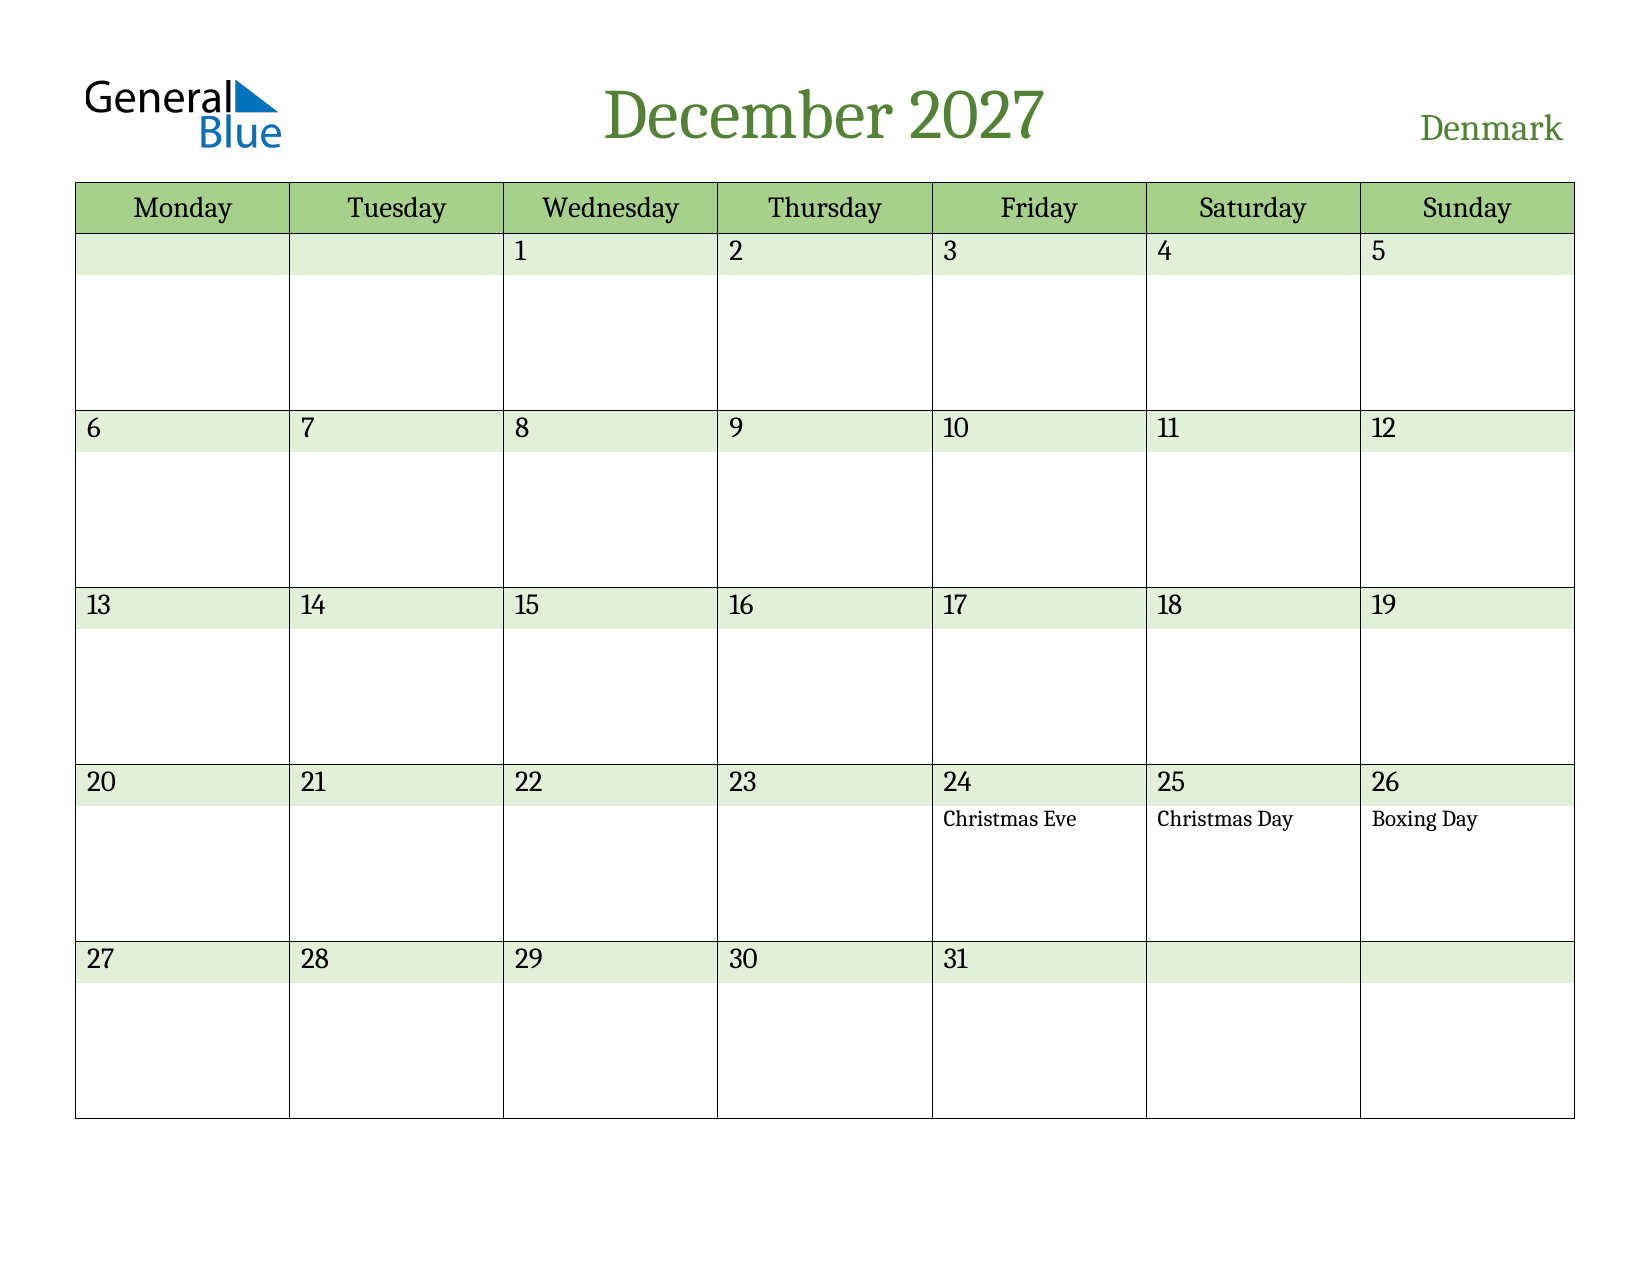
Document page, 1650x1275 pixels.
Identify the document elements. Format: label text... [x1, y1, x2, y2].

picture [86, 80, 281, 148]
table_cell 21 [290, 765, 503, 806]
table_cell 4 [1147, 234, 1360, 275]
table_cell [718, 983, 932, 1118]
table_cell [1147, 275, 1360, 410]
table_cell Boxing Day [1361, 806, 1574, 941]
table_cell [76, 452, 289, 587]
table_cell 28 [290, 942, 503, 983]
table_cell 17 [933, 588, 1146, 629]
table_cell [1147, 983, 1360, 1118]
table_cell 24 [933, 765, 1146, 806]
table_cell 20 [76, 765, 289, 806]
table_cell [1361, 983, 1574, 1118]
table_cell [290, 983, 503, 1118]
table_cell 2 [718, 234, 932, 275]
table_cell 5 [1361, 234, 1574, 275]
table_header [76, 75, 503, 182]
table_cell Wednesday [504, 183, 717, 233]
table_cell Thursday [718, 183, 932, 233]
table_cell 27 [76, 942, 289, 983]
table_cell [1147, 452, 1360, 587]
table_cell Friday [933, 183, 1146, 233]
table_cell [76, 806, 289, 941]
table_cell 7 [290, 411, 503, 452]
table_cell [718, 629, 932, 764]
table_cell 6 [76, 411, 289, 452]
table_cell [76, 275, 289, 410]
table_cell [718, 275, 932, 410]
table_cell Sunday [1361, 183, 1574, 233]
table_cell [1361, 275, 1574, 410]
table_cell [290, 806, 503, 941]
table_header December 2027 [504, 75, 1146, 182]
table_cell [718, 452, 932, 587]
table_cell 19 [1361, 588, 1574, 629]
table_cell 10 [933, 411, 1146, 452]
table_cell [290, 234, 503, 275]
table_cell [504, 629, 717, 764]
table_cell Christmas Eve [933, 806, 1146, 941]
table_cell 16 [718, 588, 932, 629]
table_cell [76, 983, 289, 1118]
table_cell [718, 806, 932, 941]
table_cell [933, 452, 1146, 587]
table_cell Christmas Day [1147, 806, 1360, 941]
table_cell 15 [504, 588, 717, 629]
table_cell 22 [504, 765, 717, 806]
table_cell 9 [718, 411, 932, 452]
table_cell 29 [504, 942, 717, 983]
table_cell 14 [290, 588, 503, 629]
table_cell 8 [504, 411, 717, 452]
table_cell [933, 275, 1146, 410]
table_cell 11 [1147, 411, 1360, 452]
table_cell 18 [1147, 588, 1360, 629]
table_cell [76, 629, 289, 764]
table_cell 30 [718, 942, 932, 983]
table_cell 12 [1361, 411, 1574, 452]
table_cell 23 [718, 765, 932, 806]
table_cell [504, 983, 717, 1118]
table_cell [933, 983, 1146, 1118]
table_cell [504, 452, 717, 587]
table_cell [1147, 629, 1360, 764]
table_cell [290, 629, 503, 764]
table_cell 31 [933, 942, 1146, 983]
table_cell [504, 275, 717, 410]
table_cell [290, 452, 503, 587]
table_cell [1361, 452, 1574, 587]
table_cell 26 [1361, 765, 1574, 806]
table_cell 1 [504, 234, 717, 275]
table_cell [933, 629, 1146, 764]
table_cell Monday [76, 183, 289, 233]
table_cell [1361, 942, 1574, 983]
table_header Denmark [1146, 75, 1574, 182]
table_cell Saturday [1147, 183, 1360, 233]
table_cell [76, 234, 289, 275]
table_cell [504, 806, 717, 941]
table_cell Tuesday [290, 183, 503, 233]
table_cell 13 [76, 588, 289, 629]
table_cell 25 [1147, 765, 1360, 806]
table_cell [1147, 942, 1360, 983]
table_cell 3 [933, 234, 1146, 275]
table_cell [1361, 629, 1574, 764]
table_cell [290, 275, 503, 410]
